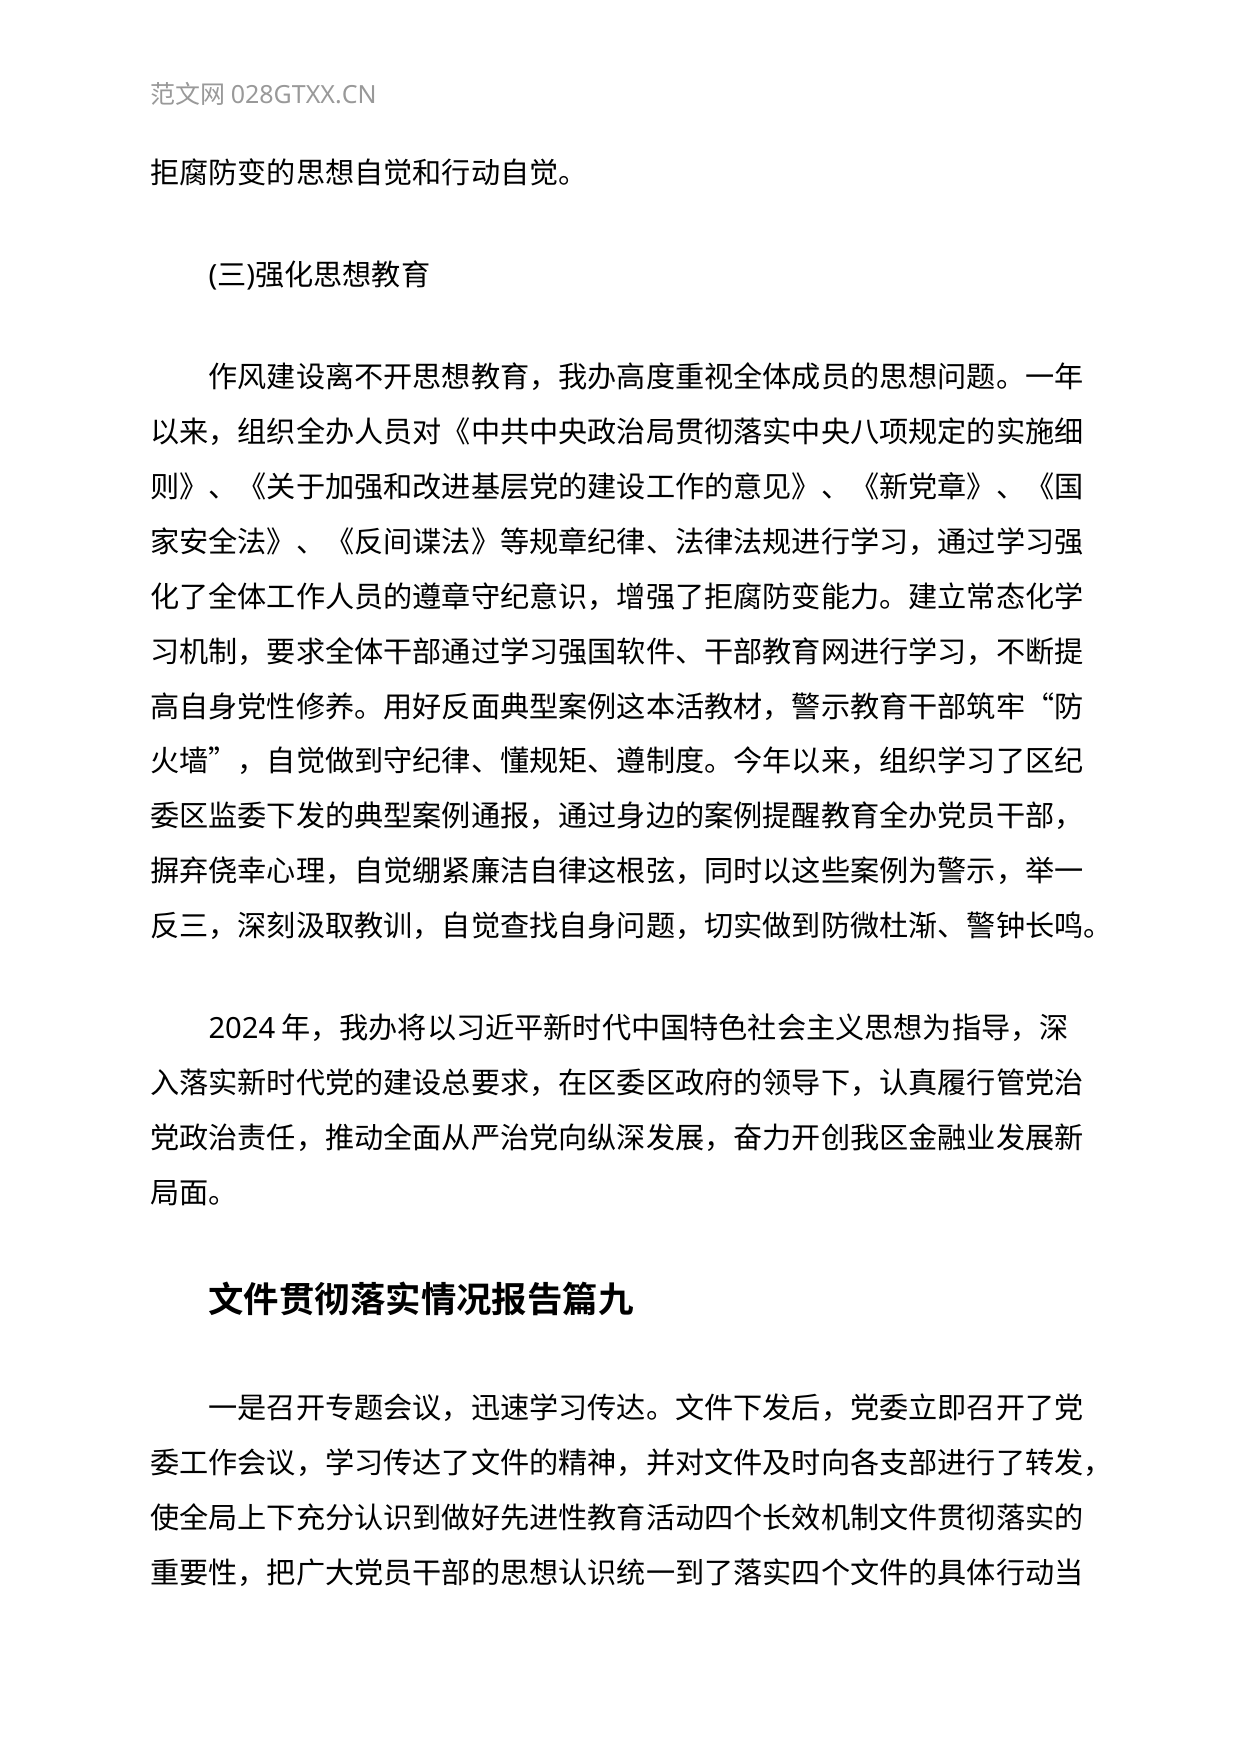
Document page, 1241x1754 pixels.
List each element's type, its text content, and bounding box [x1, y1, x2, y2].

text 作风建设离不开思想教育，我办高度重视全体成员的思想问题。一年以来，组织全办人员对《中共中央政治局贯彻落实中央八项规定的实施细则》、《关于加强和改进基层党的建设工作的意见》、《新党章》、《国家安全法》、《反间谍法》等规章纪律、法律法规进行学习，通过学习强化了全体工作人员的遵章守纪意识，增强了拒腐防变能力。建立常态化学习机制，要求全体干部通过学习强国软件、干部教育网进行学习，不断提高自身党性修养。用好反面典型案例这本活教材，警示教育干部筑牢“防火墙”，自觉做到守纪律、懂规矩、遵制度。今年以来，组织学习了区纪委区监委下发的典型案例通报，通过身边的案例提醒教育全办党员干部，摒弃侥幸心理，自觉绷紧廉洁自律这根弦，同时以这些案例为警示，举一反三，深刻汲取教训，自觉查找自身问题，切实做到防微杜渐、警钟长鸣。 [150, 354, 1090, 945]
text (三)强化思想教育 [150, 252, 1090, 294]
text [150, 150, 1090, 192]
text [150, 1384, 1090, 1591]
text 文件贯彻落实情况报告篇九 [150, 1271, 1090, 1322]
text 2024年，我办将以习近平新时代中国特色社会主义思想为指导，深入落实新时代党的建设总要求，在区委区政府的领导下，认真履行管党治党政治责任，推动全面从严治党向纵深发展，奋力开创我区金融业发展新局面。 [150, 1004, 1090, 1212]
